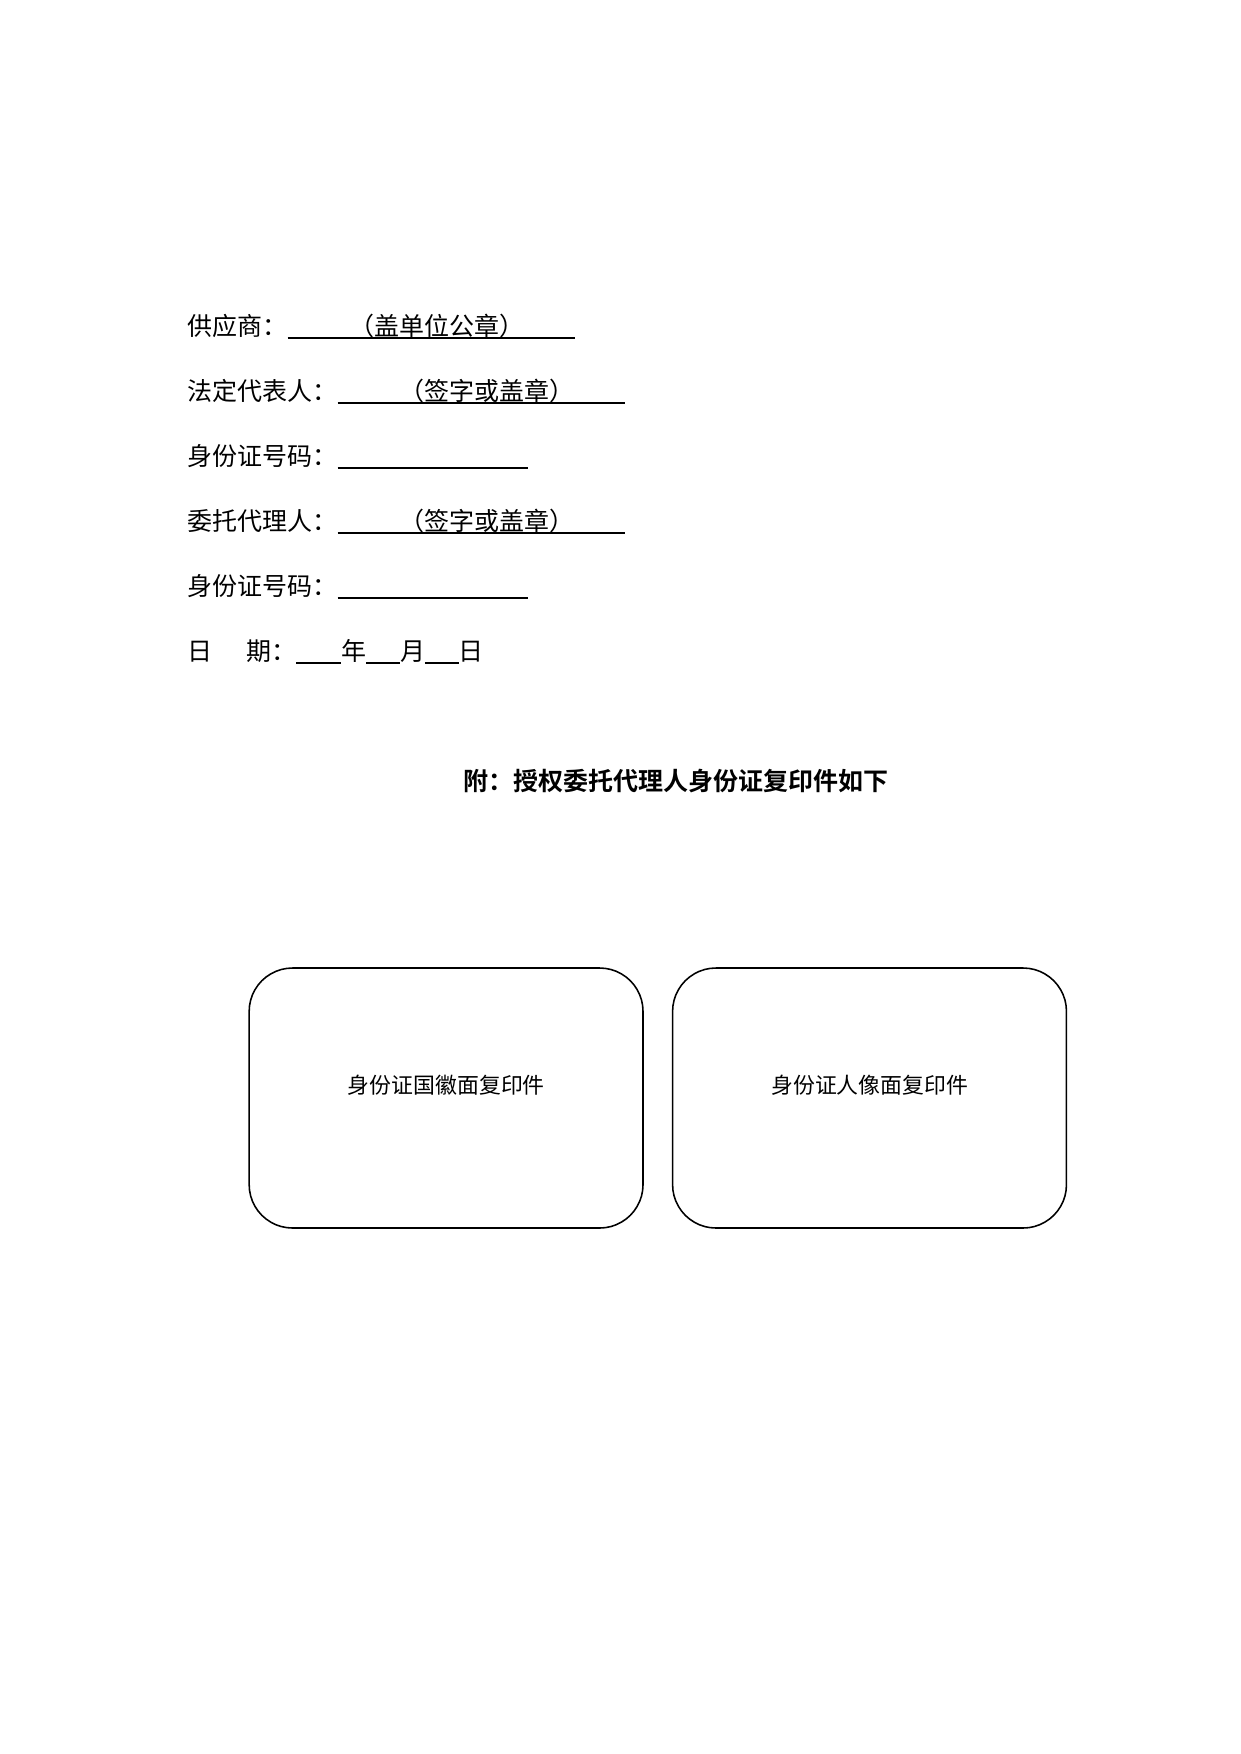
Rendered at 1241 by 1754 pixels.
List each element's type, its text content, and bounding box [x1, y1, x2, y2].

text 日 期： 年 月 日 [187, 617, 1053, 682]
text 委托代理人： （签字或盖章） [187, 487, 1053, 552]
text 附：授权委托代理人身份证复印件如下 [187, 747, 1053, 812]
text 供应商： （盖单位公章） [187, 292, 1053, 357]
text 法定代表人： （签字或盖章） [187, 357, 1053, 422]
text 身份证号码： [187, 422, 1053, 487]
text 身份证号码： [187, 552, 1053, 617]
